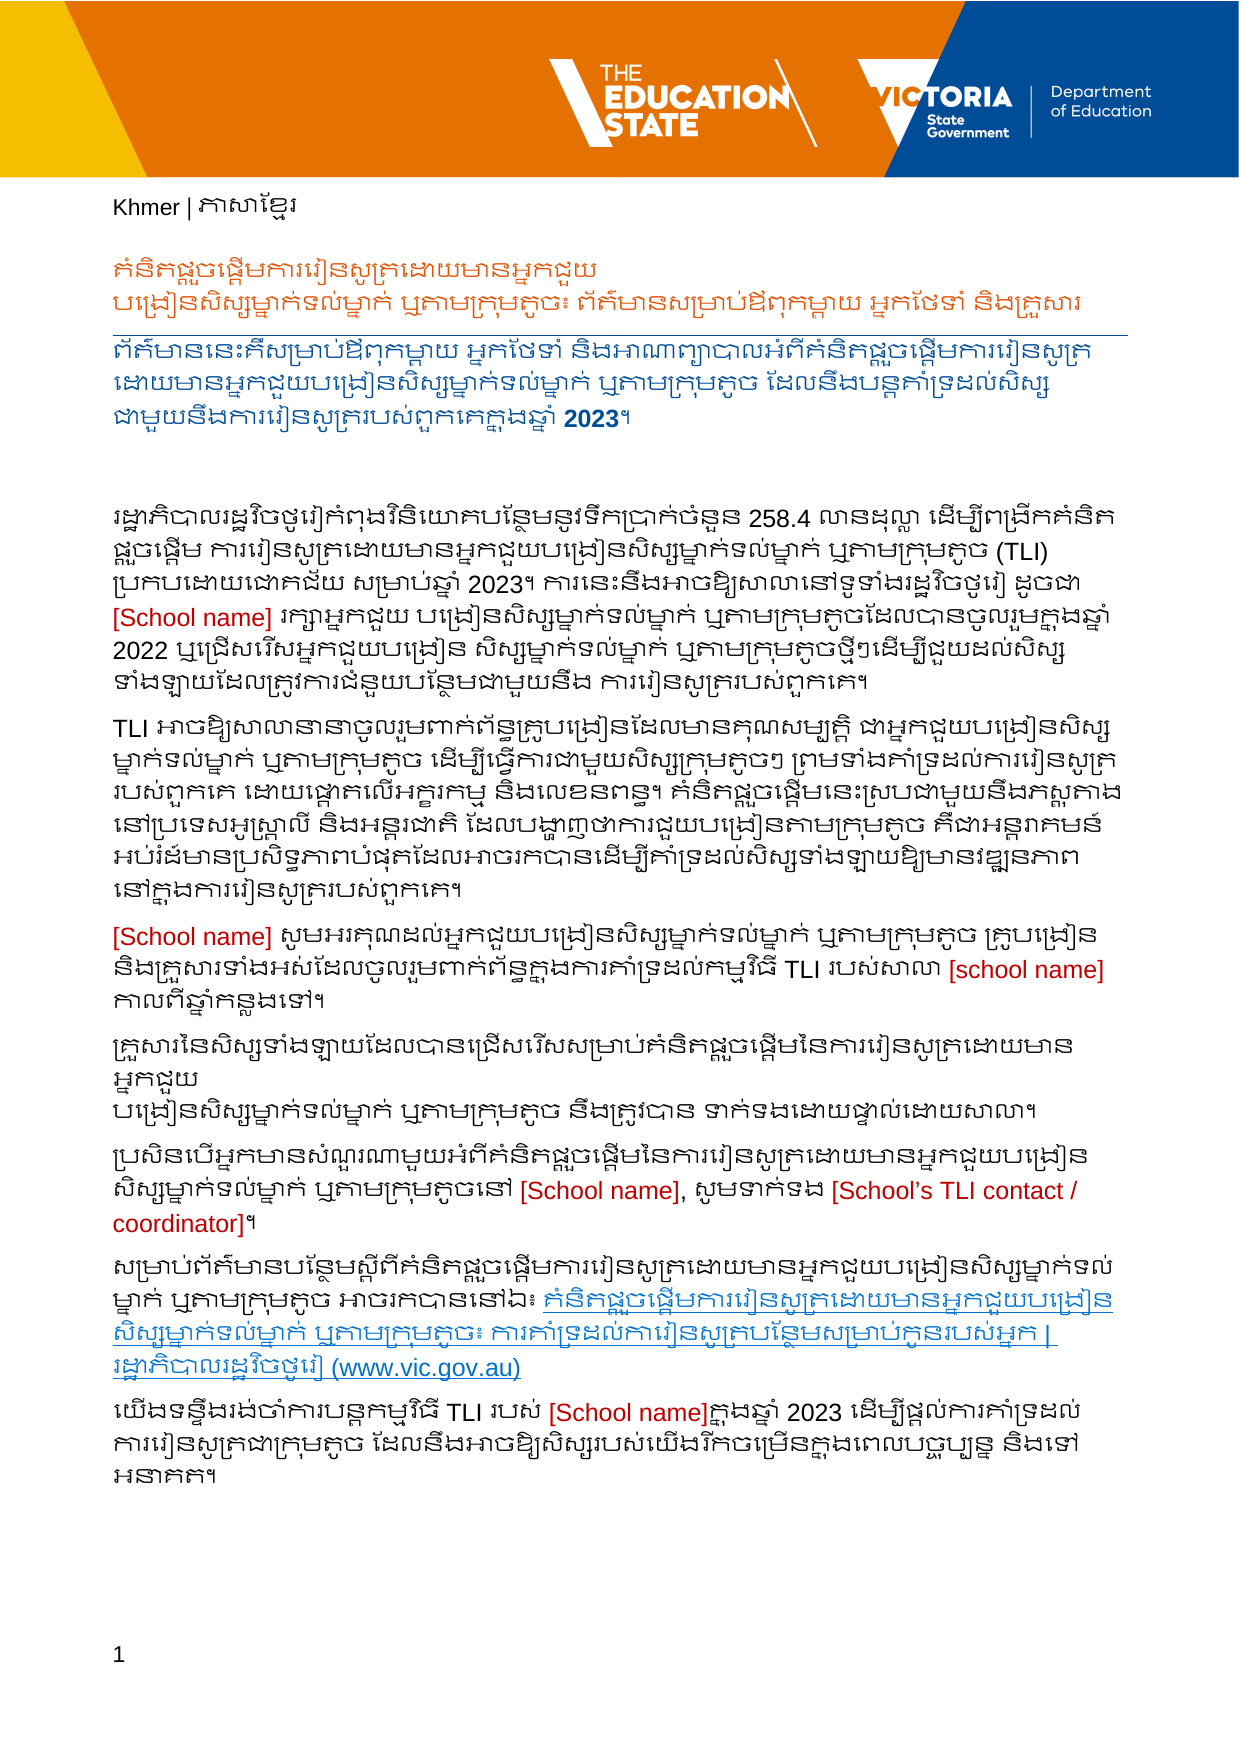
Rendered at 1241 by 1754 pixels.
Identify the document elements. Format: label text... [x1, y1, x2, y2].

text TLI អាចឱ្យសាលានានាចូលរួមពាក់ព័ន្ធគ្រូបង្រៀនដែលមានគុណសម្បត្តិ ជាអ្នកជួយបង្រៀនសិស្ស ម្នាក់ទល់ម្នាក់ ឬតាមក្រុមតូច ដើម្បីធ្វើការជាមួយសិស្សក្រុមតូចៗ ព្រមទាំងគាំទ្រដល់ការរៀនសូត្រ របស់ពួកគេ ដោយផ្ដោតលើអក្ខរកម្ម និងលេខនពន្ធ។ គំនិតផ្ដួចផ្ដើមនេះស្របជាមួយនឹងភស្តុតាង នៅប្រទេសអូស្ត្រាលី និងអន្តរជាតិ ដែលបង្ហាញថាការជួយបង្រៀនតាមក្រុមតូច គឺជាអន្តរាគមន៍ អប់រំដ៍មានប្រសិទ្ធភាពបំផុតដែលអាចរកបានដើម្បីគាំទ្រដល់សិស្សទាំងឡាយឱ្យមានវឌ្ឍនភាពនៅក្នុងការរៀនសូត្ររបស់ពួកគេ។ [112, 714, 1128, 905]
text សូមអរគុណដល់អ្នកជួយបង្រៀនសិស្សម្នាក់ទល់ម្នាក់ ឬតាមក្រុមតូច គ្រូបង្រៀន និងគ្រួសារទាំងអស់ដែលចូលរួមពាក់ព័ន្ធក្នុងការគាំទ្រដល់កម្មវិធី TLI របស់សាលា កាលពីឆ្នាំកន្លងទៅ។ [112, 922, 1128, 1017]
text រដ្ឋាភិបាលរដ្ឋវិចថូរៀកំពុងវិនិយោគបន្ថែមនូវទឹកប្រាក់ចំនួន 258.4 លានដុល្លា ដើម្បីពង្រីកគំនិតផ្ដួចផ្ដើម ការរៀនសូត្រដោយមានអ្នកជួយបង្រៀនសិស្សម្នាក់ទល់ម្នាក់ ឬតាមក្រុមតូច (TLI) ប្រកបដោយជោគជ័យ សម្រាប់ឆ្នាំ 2023។ ការនេះនឹងអាចឱ្យសាលានៅទូទាំងរដ្ឋវិចថូរៀ ដូចជា រក្សាអ្នកជួយ បង្រៀនសិស្សម្នាក់ទល់ម្នាក់ ឬតាមក្រុមតូចដែលបានចូលរួមក្នុងឆ្នាំ 2022 ឬជ្រើសរើសអ្នកជួយបង្រៀន សិស្សម្នាក់ទល់ម្នាក់ ឬតាមក្រុមតូចថ្មីៗដើម្បីជួយដល់សិស្សទាំងឡាយដែលត្រូវការជំនួយបន្ថែមជាមួយនឹង ការរៀនសូត្ររបស់ពួកគេ។ [112, 504, 1128, 697]
subtitle គំនិតផ្ដួចផ្ដើមការរៀនសូត្រដោយមានអ្នកជួយ បង្រៀនសិស្សម្នាក់ទល់ម្នាក់ ឬតាមក្រុមតូច៖ ព័ត៌មានសម្រាប់ឪពុកម្ដាយ អ្នកថែទាំ និងគ្រួសារ [112, 258, 1128, 319]
text គ្រួសារនៃសិស្សទាំងឡាយដែលបានជ្រើសរើសសម្រាប់គំនិតផ្ដួចផ្ដើមនៃការរៀនសូត្រដោយមានអ្នកជួយ បង្រៀនសិស្សម្នាក់ទល់ម្នាក់ ឬតាមក្រុមតូច នឹងត្រូវបាន ទាក់ទងដោយផ្ទាល់ដោយសាលា។ [112, 1034, 1128, 1127]
picture [0, 1, 1239, 1752]
text សម្រាប់ព័ត៌មានបន្ថែមស្ដីពីគំនិតផ្ដួចផ្ដើមការរៀនសូត្រដោយមានអ្នកជួយបង្រៀនសិស្សម្នាក់ទល់ម្នាក់ ឬតាមក្រុមតូច អាចរកបាននៅឯ៖ គំនិតផ្ដួចផ្ដើមការរៀនសូត្រដោយមានអ្នកជួយបង្រៀនសិស្សម្នាក់ទល់ម្នាក់ ឬតាមក្រុមតូច៖ ការគាំទ្រដល់ការៀនសូត្របន្ថែមសម្រាប់កូនរបស់អ្នក | រដ្ឋាភិបាលរដ្ឋវិចថូរៀ (www.vic.gov.au) [112, 1255, 1128, 1382]
text ព័ត៌មាននេះគឺសម្រាប់ឪពុកម្ដាយ អ្នកថែទាំ និងអាណាព្យាបាលអំពីគំនិតផ្ដួចផ្ដើមការរៀនសូត្រ ដោយមានអ្នកជួយបង្រៀនសិស្សម្នាក់ទល់ម្នាក់ ឬតាមក្រុមតូច ដែលនឹងបន្តគាំទ្រដល់សិស្ស ជាមួយនឹងការរៀនសូត្ររបស់ពួកគេក្នុងឆ្នាំ 2023។ [112, 336, 1128, 432]
text យើងទន្ទឹងរង់ចាំការបន្តកម្មវិធី TLI របស់ ក្នុងឆ្នាំ 2023 ដើម្បីផ្ដល់ការគាំទ្រដល់ ការរៀនសូត្រជាក្រុមតូច ដែលនឹងអាចឱ្យសិស្សរបស់យើងរីកចម្រើនក្នុងពេលបច្ចុប្បន្ន និងទៅអនាគត។ [112, 1398, 1128, 1492]
text ប្រសិនបើអ្នកមានសំណួរណាមួយអំពីគំនិតផ្ដួចផ្ដើមនៃការរៀនសូត្រដោយមានអ្នកជួយបង្រៀនសិស្សម្នាក់ទល់ម្នាក់ ឬតាមក្រុមតូចនៅ , សូមទាក់ទង ។ [112, 1144, 1128, 1238]
